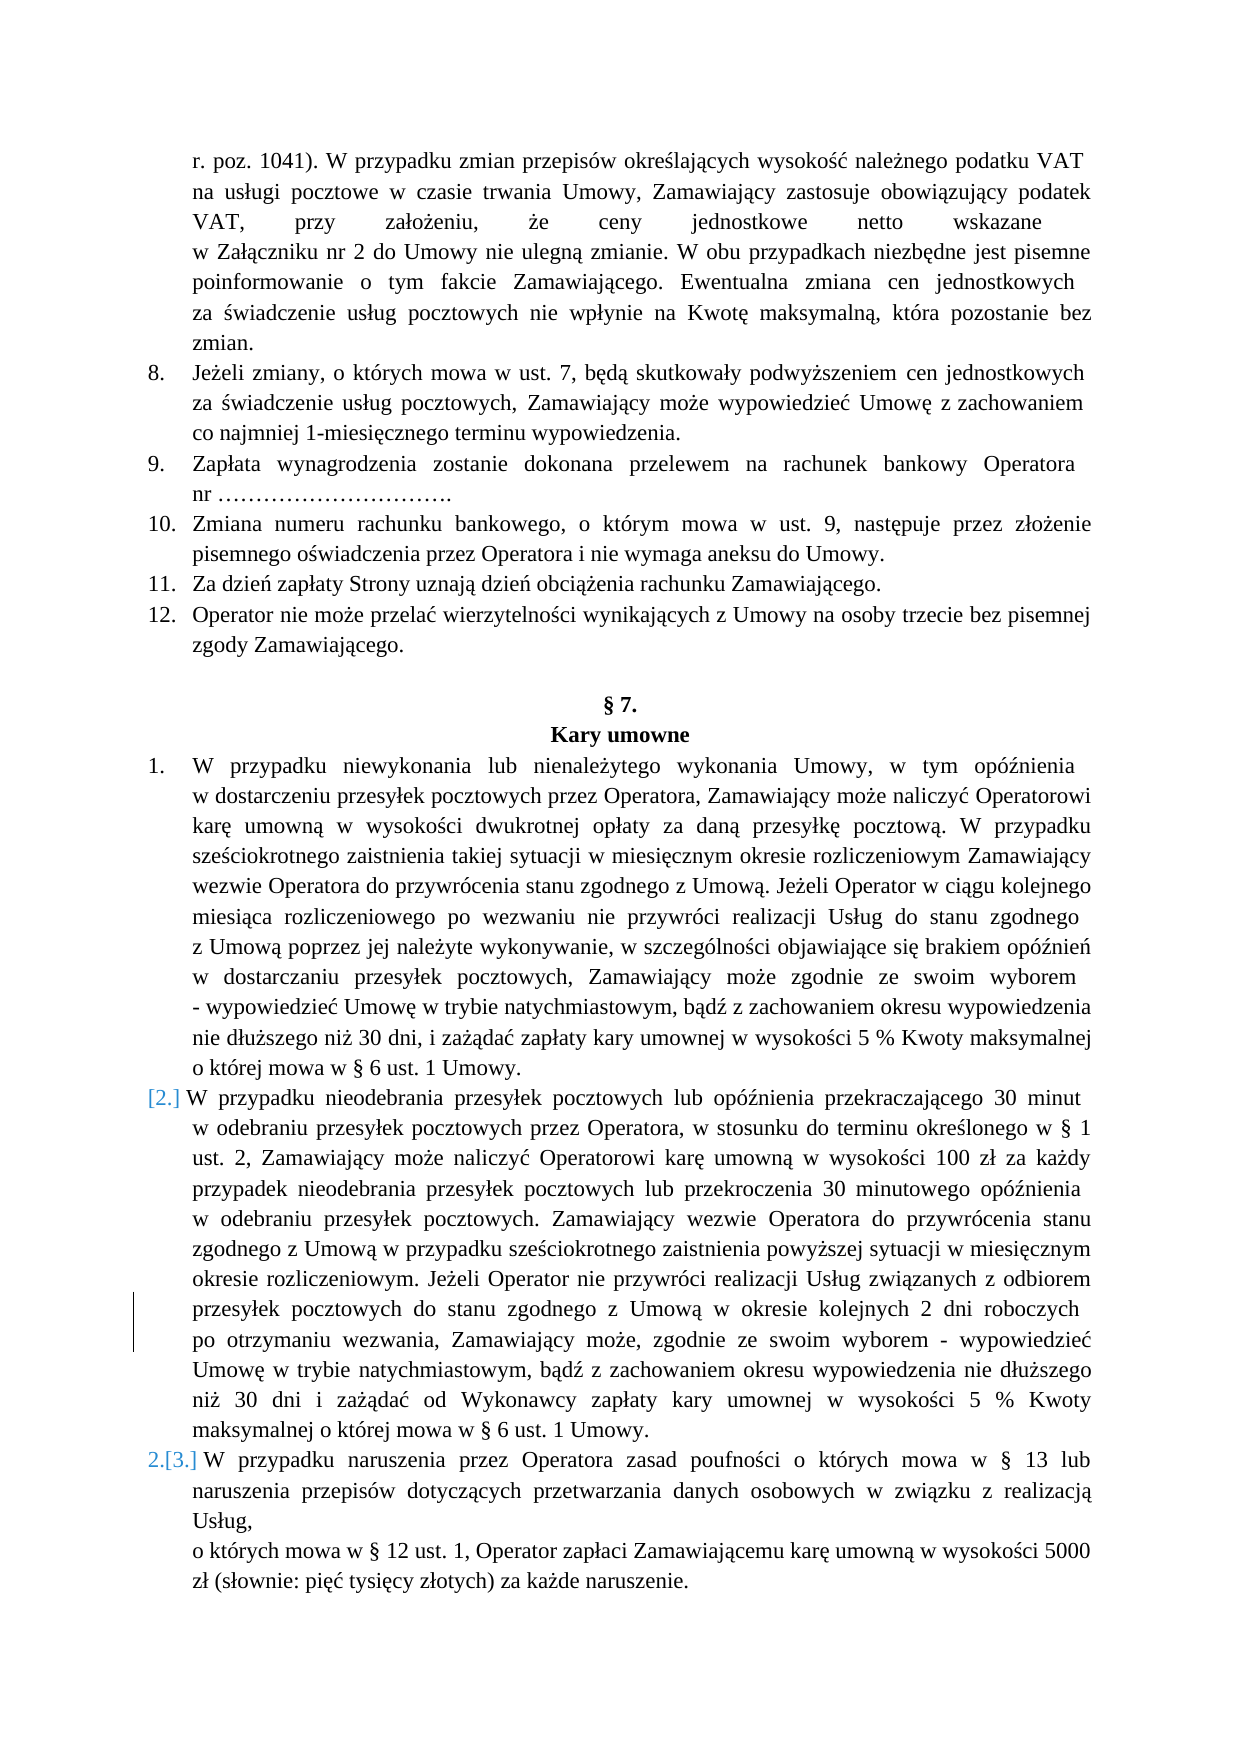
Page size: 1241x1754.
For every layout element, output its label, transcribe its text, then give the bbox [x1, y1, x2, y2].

text § 7. [148, 691, 1093, 718]
list Zapłata wynagrodzenia zostanie dokonana przelewem na rachunek bankowy Operatora nr …………………………. [148, 450, 1093, 506]
list Zmiana numeru rachunku bankowego, o którym mowa w ust. 9, następuje przez złożenie pisemnego oświadczenia przez Operatora i nie wymaga aneksu do Umowy. [148, 510, 1093, 567]
list W przypadku naruszenia przez Operatora zasad poufności o których mowa w § 13 lub naruszenia przepisów dotyczących przetwarzania danych osobowych w związku z realizacją Usług, o których mowa w § 12 ust. 1, Operator zapłaci Zamawiającemu karę umowną w wysokości 5000 zł (słownie: pięć tysięcy złotych) za każde naruszenie. [148, 1447, 1093, 1594]
list Za dzień zapłaty Strony uznają dzień obciążenia rachunku Zamawiającego. [148, 571, 1093, 597]
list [148, 148, 1093, 355]
text Kary umowne [148, 722, 1093, 748]
list Jeżeli zmiany, o których mowa w ust. 7, będą skutkowały podwyższeniem cen jednostkowych za świadczenie usług pocztowych, Zamawiający może wypowiedzieć Umowę z zachowaniem co najmniej 1-miesięcznego terminu wypowiedzenia. [148, 359, 1093, 446]
list Operator nie może przelać wierzytelności wynikających z Umowy na osoby trzecie bez pisemnej zgody Zamawiającego. [148, 601, 1093, 657]
list W przypadku nieodebrania przesyłek pocztowych lub opóźnienia przekraczającego 30 minut w odebraniu przesyłek pocztowych przez Operatora, w stosunku do terminu określonego w § 1 ust. 2, Zamawiający może naliczyć Operatorowi karę umowną w wysokości 100 zł za każdy przypadek nieodebrania przesyłek pocztowych lub przekroczenia 30 minutowego opóźnienia w odebraniu przesyłek pocztowych. Zamawiający wezwie Operatora do przywrócenia stanu zgodnego z Umową w przypadku sześciokrotnego zaistnienia powyższej sytuacji w miesięcznym okresie rozliczeniowym. Jeżeli Operator nie przywróci realizacji Usług związanych z odbiorem przesyłek pocztowych do stanu zgodnego z Umową w okresie kolejnych 2 dni roboczych po otrzymaniu wezwania, Zamawiający może, zgodnie ze swoim wyborem - wypowiedzieć Umowę w trybie natychmiastowym, bądź z zachowaniem okresu wypowiedzenia nie dłuższego niż 30 dni i zażądać od Wykonawcy zapłaty kary umownej w wysokości 5 % Kwoty maksymalnej o której mowa w § 6 ust. 1 Umowy. [148, 1084, 1093, 1443]
list W przypadku niewykonania lub nienależytego wykonania Umowy, w tym opóźnienia w dostarczeniu przesyłek pocztowych przez Operatora, Zamawiający może naliczyć Operatorowi karę umowną w wysokości dwukrotnej opłaty za daną przesyłkę pocztową. W przypadku sześciokrotnego zaistnienia takiej sytuacji w miesięcznym okresie rozliczeniowym Zamawiający wezwie Operatora do przywrócenia stanu zgodnego z Umową. Jeżeli Operator w ciągu kolejnego miesiąca rozliczeniowego po wezwaniu nie przywróci realizacji Usług do stanu zgodnego z Umową poprzez jej należyte wykonywanie, w szczególności objawiające się brakiem opóźnień w dostarczaniu przesyłek pocztowych, Zamawiający może zgodnie ze swoim wyborem - wypowiedzieć Umowę w trybie natychmiastowym, bądź z zachowaniem okresu wypowiedzenia nie dłuższego niż 30 dni, i zażądać zapłaty kary umownej w wysokości 5 % Kwoty maksymalnej o której mowa w § 6 ust. 1 Umowy. [148, 752, 1093, 1080]
